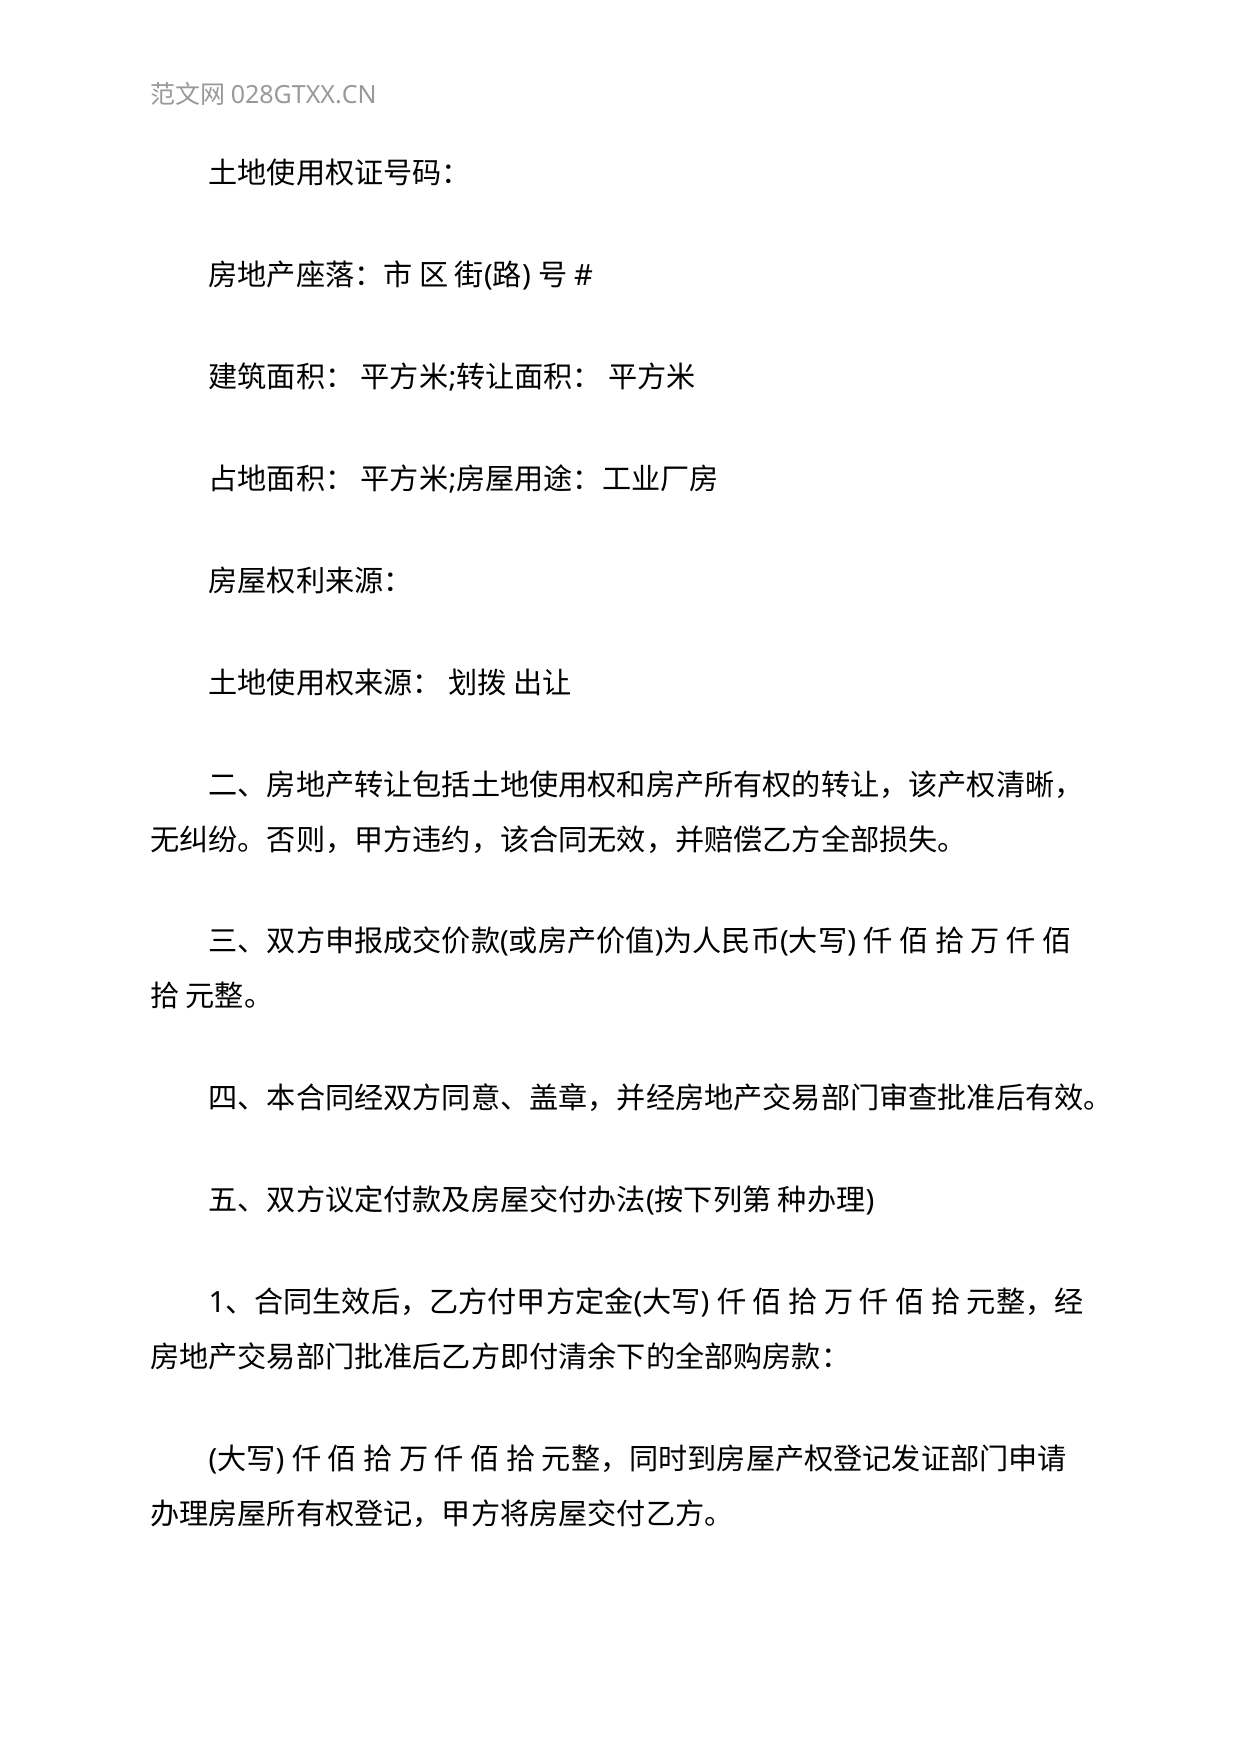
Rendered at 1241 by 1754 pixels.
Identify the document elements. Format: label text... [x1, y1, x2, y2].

text 土地使用权证号码： [150, 150, 1090, 192]
text 四、本合同经双方同意、盖章，并经房地产交易部门审查批准后有效。 [150, 1075, 1090, 1117]
text 占地面积： 平方米;房屋用途：工业厂房 [150, 456, 1090, 498]
text (大写) 仟 佰 拾 万 仟 佰 拾 元整，同时到房屋产权登记发证部门申请办理房屋所有权登记，甲方将房屋交付乙方。 [150, 1435, 1090, 1532]
text 建筑面积： 平方米;转让面积： 平方米 [150, 354, 1090, 396]
text 二、房地产转让包括土地使用权和房产所有权的转让，该产权清晰，无纠纷。否则，甲方违约，该合同无效，并赔偿乙方全部损失。 [150, 761, 1090, 858]
text 三、双方申报成交价款(或房产价值)为人民币(大写) 仟 佰 拾 万 仟 佰 拾 元整。 [150, 918, 1090, 1015]
text 1、合同生效后，乙方付甲方定金(大写) 仟 佰 拾 万 仟 佰 拾 元整，经房地产交易部门批准后乙方即付清余下的全部购房款： [150, 1278, 1090, 1376]
text 土地使用权来源： 划拨 出让 [150, 659, 1090, 702]
text 房地产座落：市 区 街(路) 号 # [150, 252, 1090, 294]
text 房屋权利来源： [150, 558, 1090, 600]
text 五、双方议定付款及房屋交付办法(按下列第 种办理) [150, 1176, 1090, 1219]
